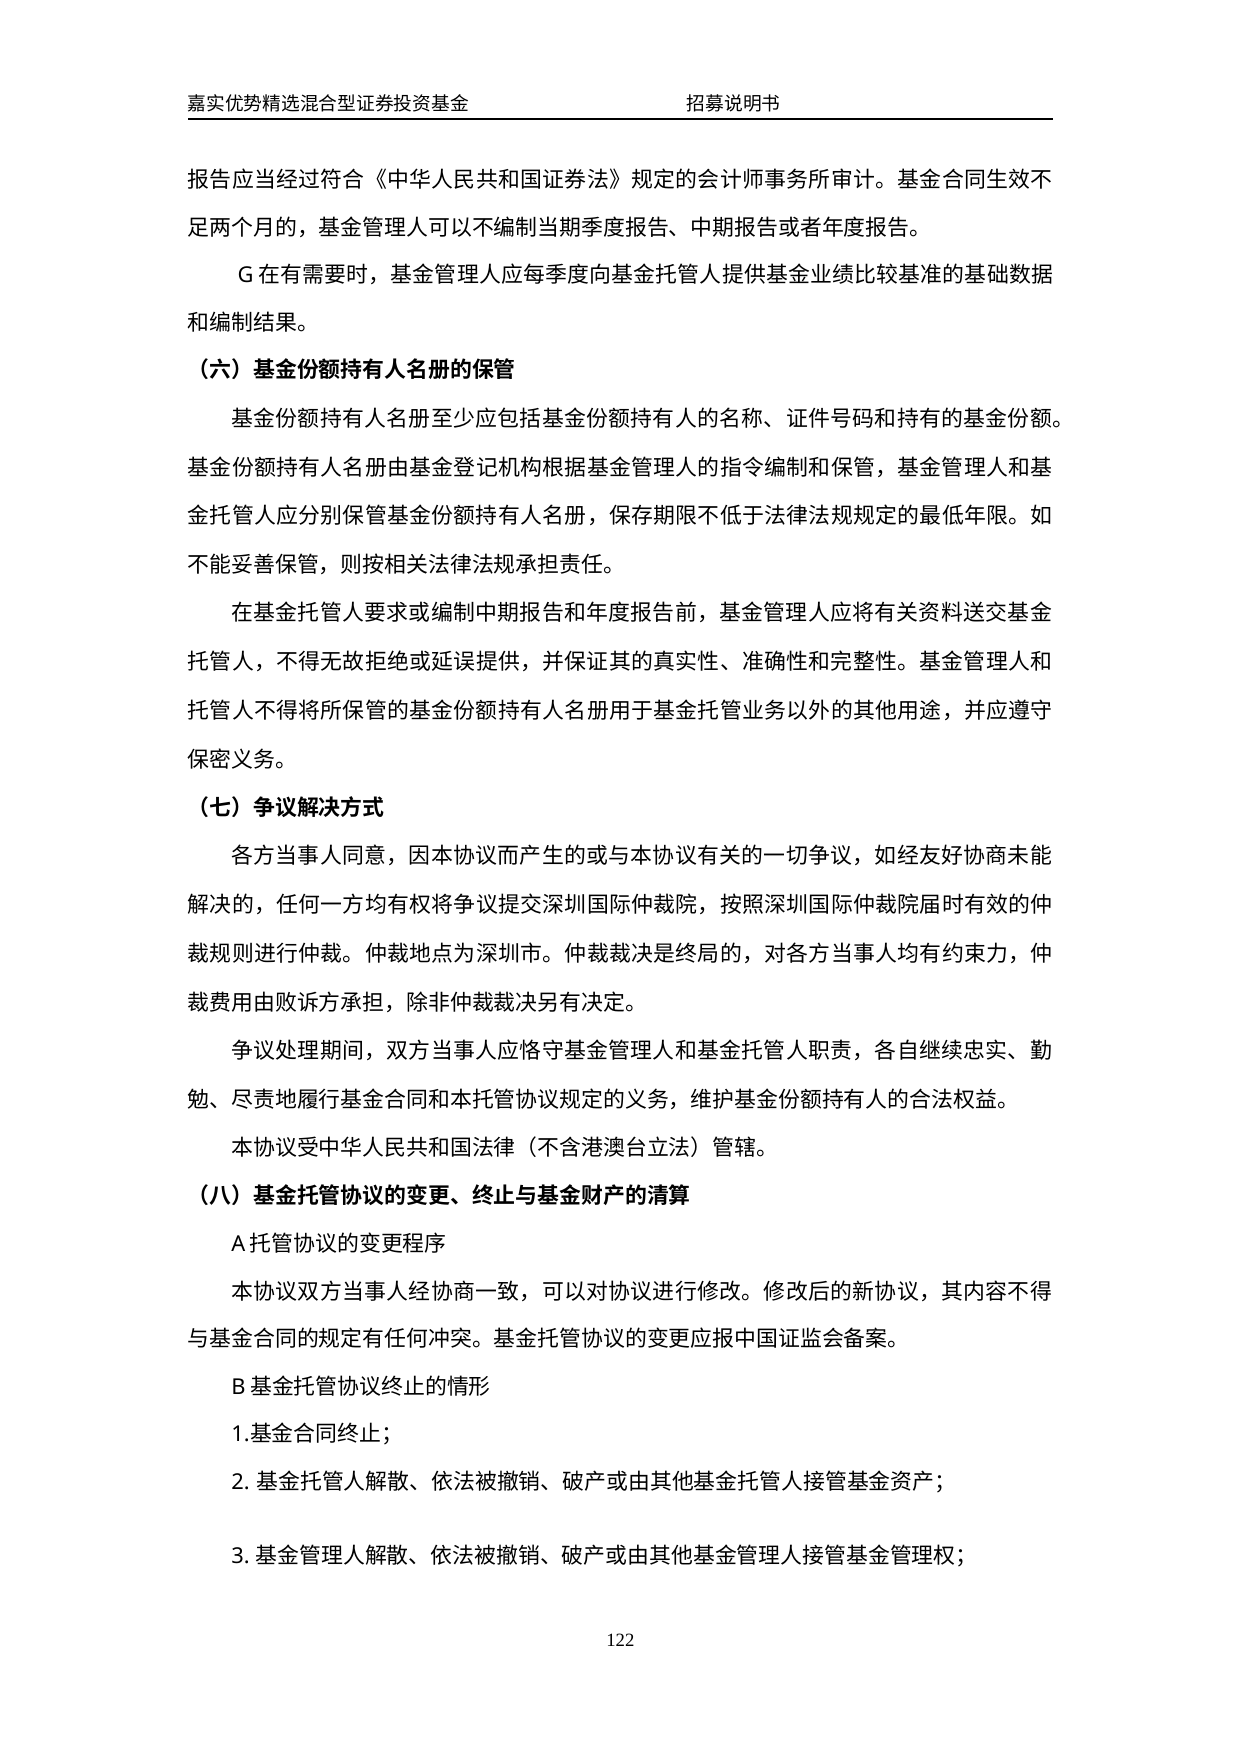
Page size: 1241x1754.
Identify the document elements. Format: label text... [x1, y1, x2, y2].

text A托管协议的变更程序 [187, 1226, 1053, 1258]
text 2. 基金托管人解散、依法被撤销、破产或由其他基金托管人接管基金资产； [187, 1464, 1053, 1496]
text （六）基金份额持有人名册的保管 [187, 352, 1053, 384]
text 1.基金合同终止； [187, 1416, 1053, 1448]
text 争议处理期间，双方当事人应恪守基金管理人和基金托管人职责，各自继续忠实、勤勉、尽责地履行基金合同和本托管协议规定的义务，维护基金份额持有人的合法权益。 [187, 1032, 1053, 1114]
text 3. 基金管理人解散、依法被撤销、破产或由其他基金管理人接管基金管理权； [187, 1538, 1053, 1569]
text 在基金托管人要求或编制中期报告和年度报告前，基金管理人应将有关资料送交基金托管人，不得无故拒绝或延误提供，并保证其的真实性、准确性和完整性。基金管理人和托管人不得将所保管的基金份额持有人名册用于基金托管业务以外的其他用途，并应遵守保密义务。 [187, 595, 1053, 774]
text 本协议双方当事人经协商一致，可以对协议进行修改。修改后的新协议，其内容不得与基金合同的规定有任何冲突。基金托管协议的变更应报中国证监会备案。 [187, 1274, 1053, 1353]
text G在有需要时，基金管理人应每季度向基金托管人提供基金业绩比较基准的基础数据和编制结果。 [187, 257, 1053, 336]
text B基金托管协议终止的情形 [187, 1369, 1053, 1401]
text 本协议受中华人民共和国法律（不含港澳台立法）管辖。 [187, 1129, 1053, 1162]
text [187, 162, 1053, 241]
text （七）争议解决方式 [187, 789, 1053, 822]
text （八）基金托管协议的变更、终止与基金财产的清算 [187, 1178, 1053, 1210]
text 基金份额持有人名册至少应包括基金份额持有人的名称、证件号码和持有的基金份额。基金份额持有人名册由基金登记机构根据基金管理人的指令编制和保管，基金管理人和基金托管人应分别保管基金份额持有人名册，保存期限不低于法律法规规定的最低年限。如不能妥善保管，则按相关法律法规承担责任。 [187, 400, 1053, 579]
text 各方当事人同意，因本协议而产生的或与本协议有关的一切争议，如经友好协商未能解决的，任何一方均有权将争议提交深圳国际仲裁院，按照深圳国际仲裁院届时有效的仲裁规则进行仲裁。仲裁地点为深圳市。仲裁裁决是终局的，对各方当事人均有约束力，仲裁费用由败诉方承担，除非仲裁裁决另有决定。 [187, 838, 1053, 1017]
